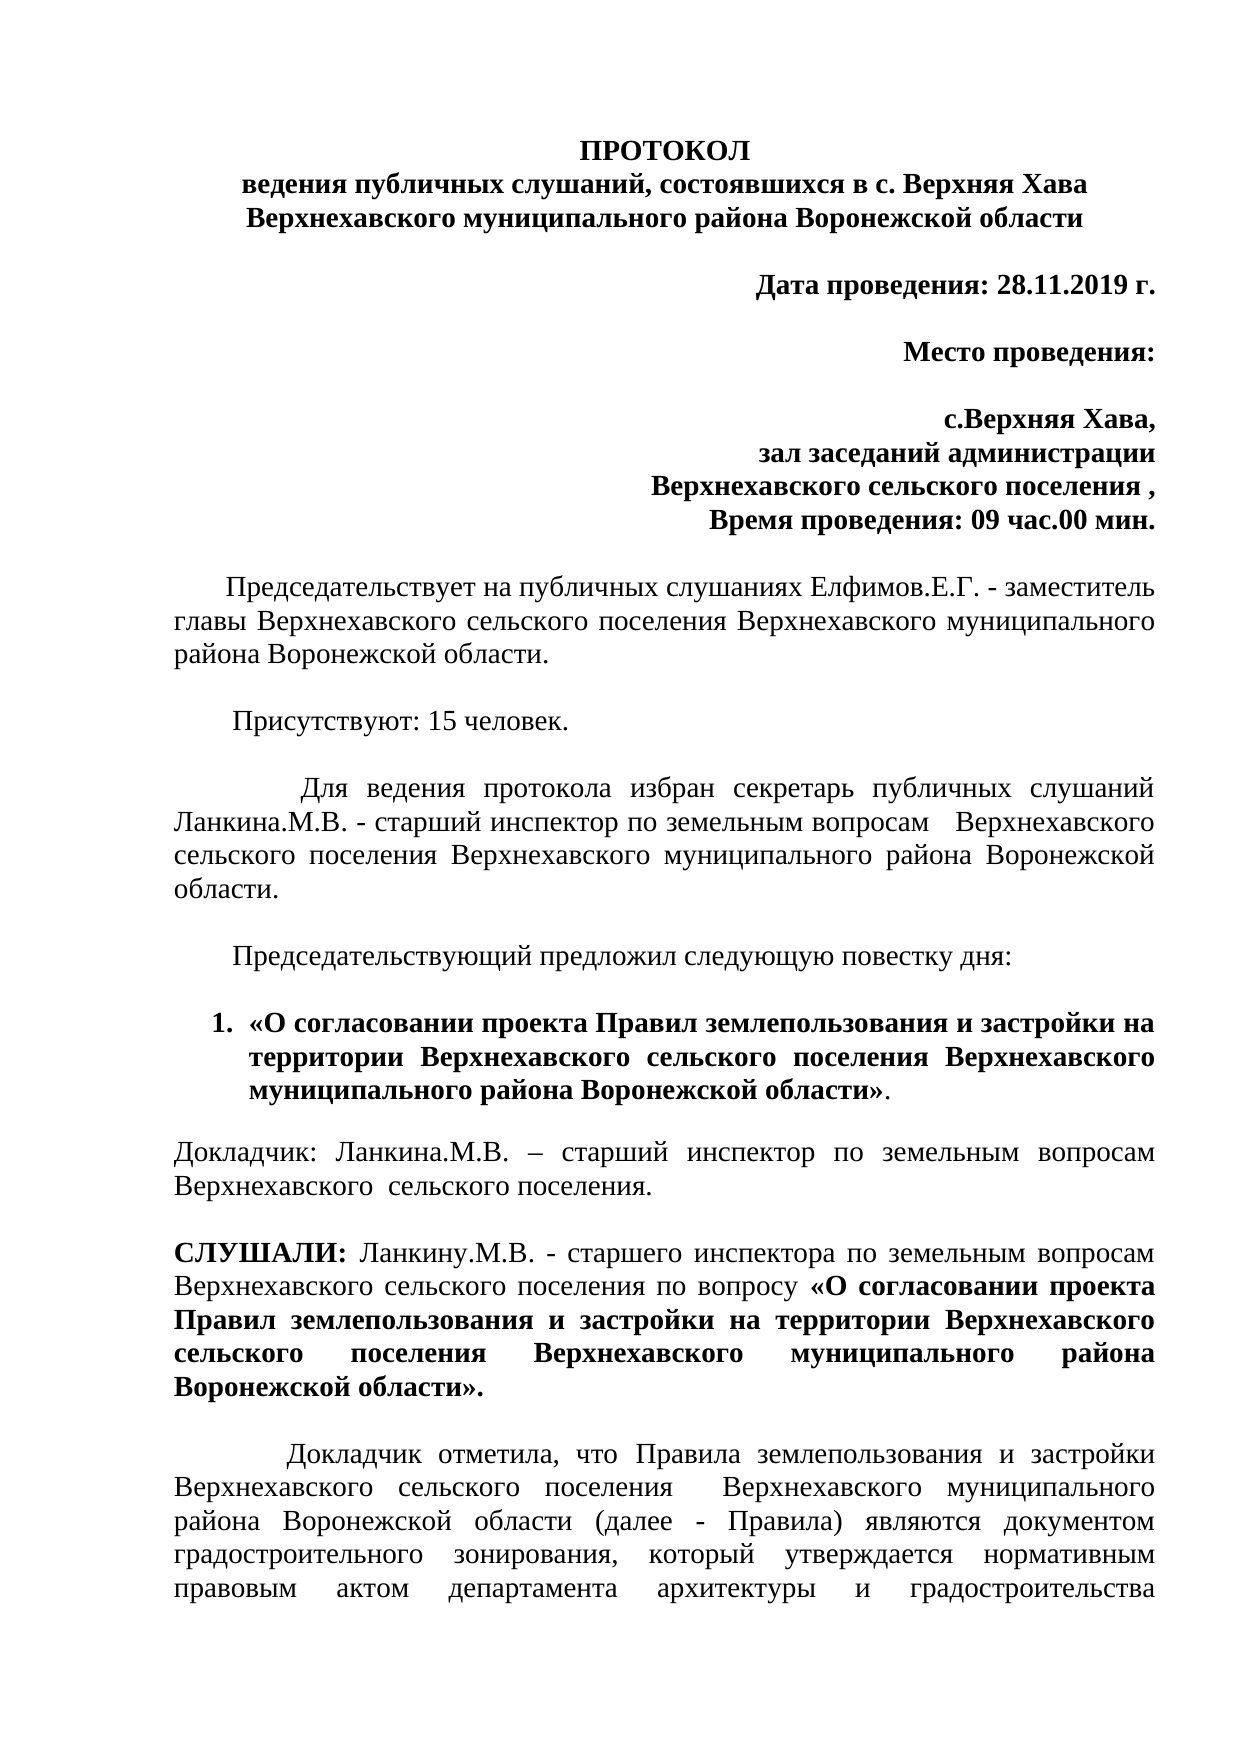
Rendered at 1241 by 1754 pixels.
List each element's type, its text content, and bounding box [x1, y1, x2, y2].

text Дата проведения: 28.11.2019 г. [174, 267, 1156, 301]
text Для ведения протокола избран секретарь публичных слушаний Ланкина.М.В. - старший инспектор по земельным вопросам Верхнехавского сельского поселения Верхнехавского муниципального района Воронежской области. [174, 770, 1156, 904]
list «О согласовании проекта Правил землепользования и застройки на территории Верхнехавского сельского поселения Верхнехавского муниципального района Воронежской области». [211, 1005, 1156, 1106]
text Докладчик: Ланкина.М.В. – старший инспектор по земельным вопросам Верхнехавского сельского поселения. [174, 1134, 1156, 1201]
text Председательствует на публичных слушаниях Елфимов.Е.Г. - заместитель главы Верхнехавского сельского поселения Верхнехавского муниципального района Воронежской области. [174, 569, 1156, 670]
text СЛУШАЛИ: Ланкину.М.В. - старшего инспектора по земельным вопросам Верхнехавского сельского поселения по вопросу «О согласовании проекта Правил землепользования и застройки на территории Верхнехавского сельского поселения Верхнехавского муниципального района Воронежской области». [174, 1235, 1156, 1402]
text ведения публичных слушаний, состоявшихся в с. Верхняя Хава Верхнехавского муниципального района Воронежской области [174, 167, 1156, 234]
text с.Верхняя Хава, [174, 401, 1156, 435]
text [174, 1436, 1156, 1604]
text Присутствуют: 15 человек. [174, 703, 1156, 737]
text Председательствующий предложил следующую повестку дня: [174, 938, 1156, 972]
text зал заседаний администрации [174, 435, 1156, 468]
text ПРОТОКОЛ [174, 133, 1156, 167]
text Место проведения: [174, 334, 1156, 368]
text Время проведения: 09 час.00 мин. [174, 502, 1156, 536]
text Верхнехавского сельского поселения , [174, 468, 1156, 502]
